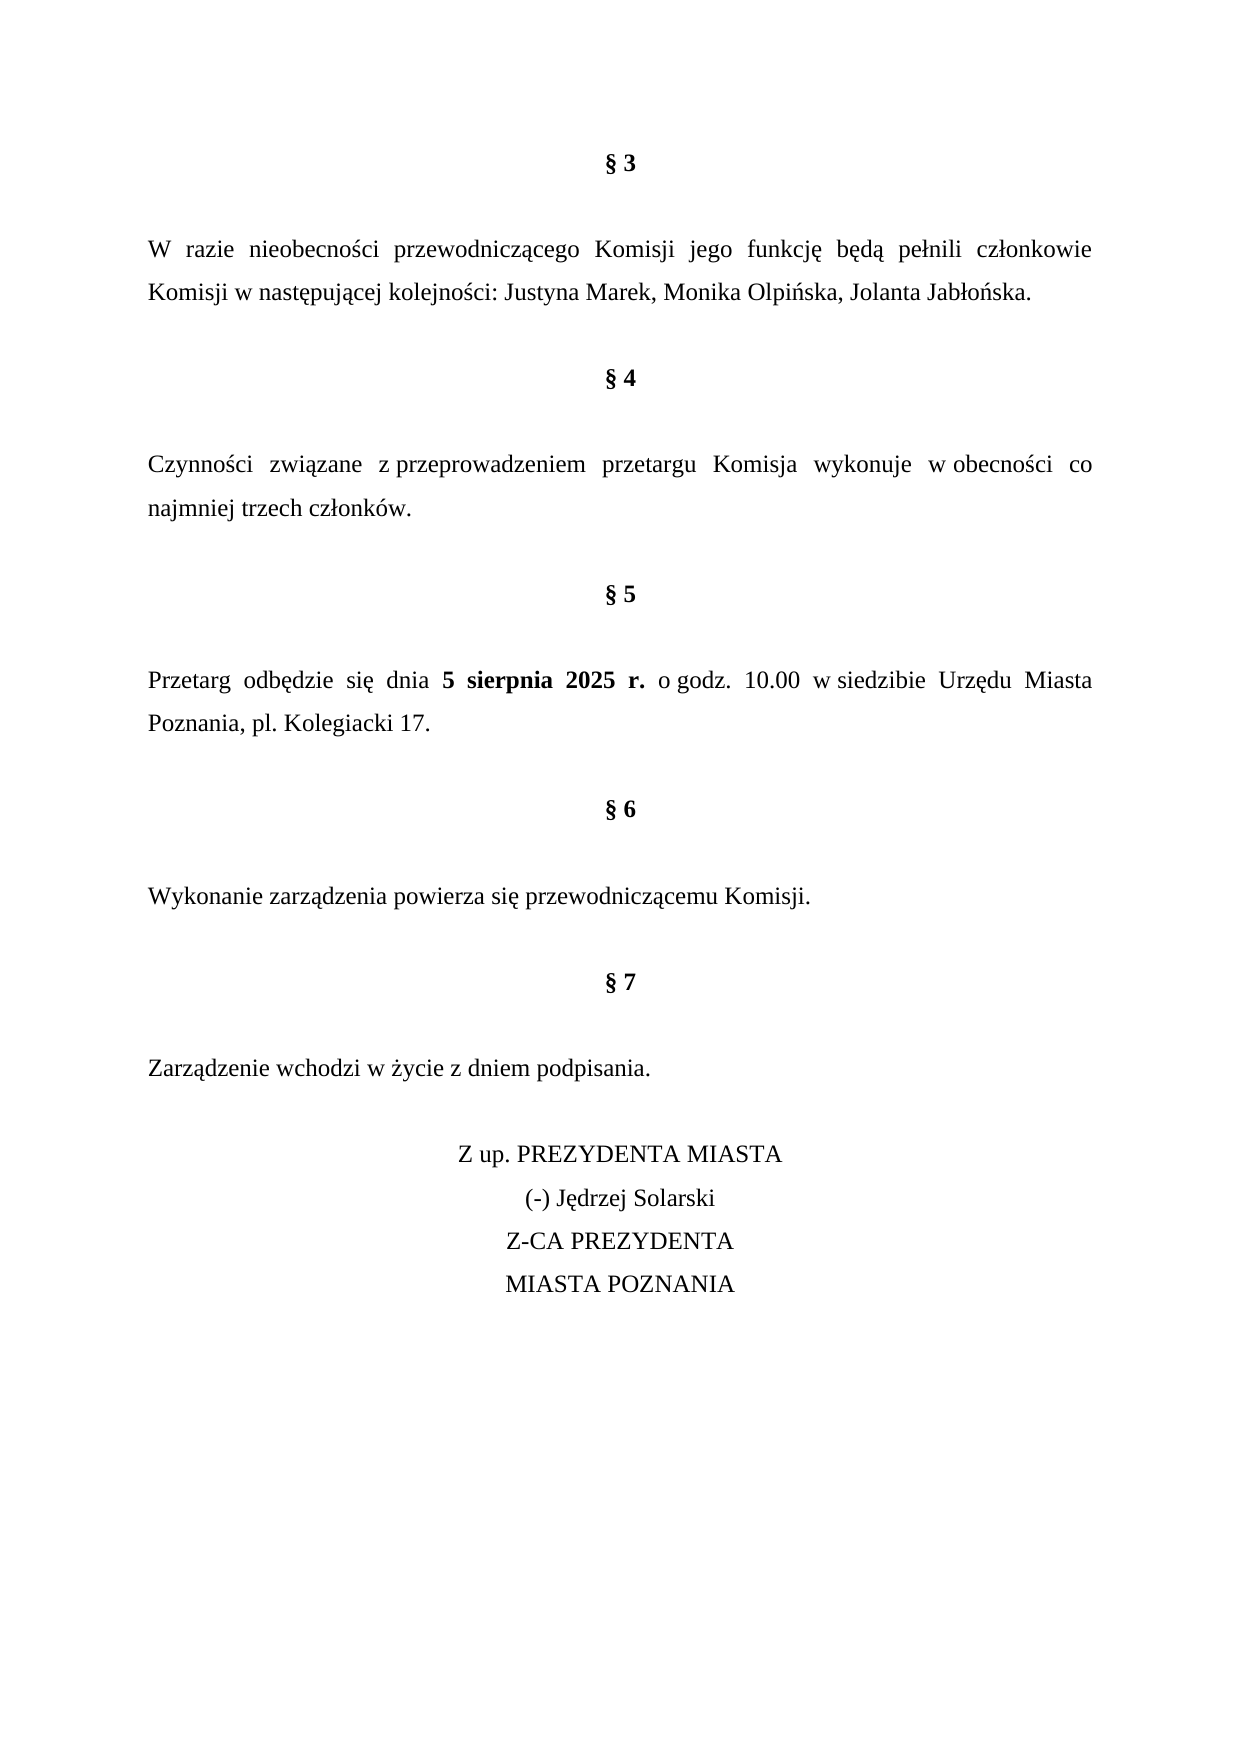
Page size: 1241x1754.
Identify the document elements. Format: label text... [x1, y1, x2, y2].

text Przetarg odbędzie się dnia 5 sierpnia 2025 r. o godz. 10.00 w siedzibie Urzędu Miasta Poznania, pl. Kolegiacki 17. [148, 665, 1093, 737]
text § 4 [148, 363, 1093, 392]
text Z-CA PREZYDENTA [148, 1226, 1093, 1254]
text Z up. PREZYDENTA MIASTA [148, 1139, 1093, 1168]
text § 3 [148, 148, 1093, 176]
text (-) Jędrzej Solarski [148, 1183, 1093, 1211]
text Wykonanie zarządzenia powierza się przewodniczącemu Komisji. [148, 881, 1093, 909]
text MIASTA POZNANIA [148, 1269, 1093, 1298]
text Zarządzenie wchodzi w życie z dniem podpisania. [148, 1053, 1093, 1082]
text § 7 [148, 967, 1093, 996]
text W razie nieobecności przewodniczącego Komisji jego funkcję będą pełnili członkowie Komisji w następującej kolejności: Justyna Marek, Monika Olpińska, Jolanta Jabłońska. [148, 234, 1093, 306]
text § 5 [148, 579, 1093, 608]
text Czynności związane z przeprowadzeniem przetargu Komisja wykonuje w obecności co najmniej trzech członków. [148, 449, 1093, 521]
text § 6 [148, 794, 1093, 823]
